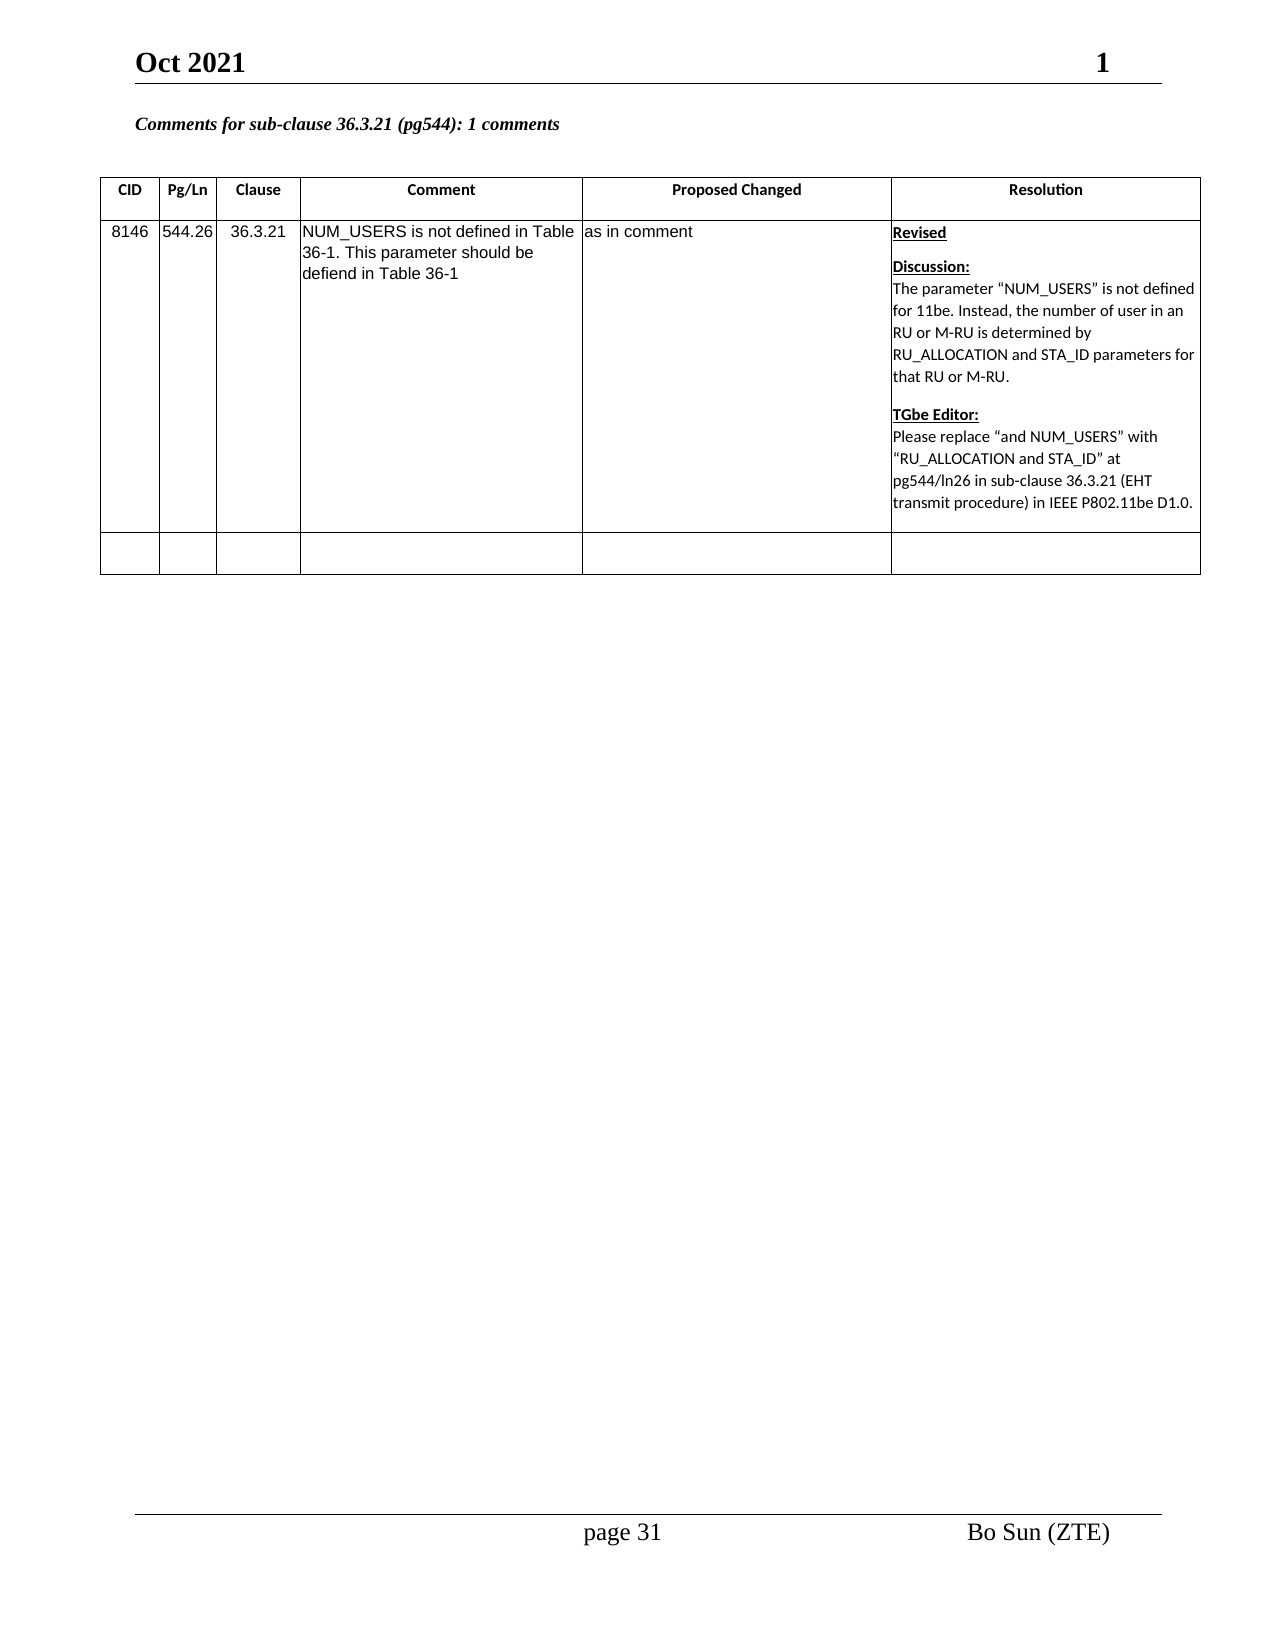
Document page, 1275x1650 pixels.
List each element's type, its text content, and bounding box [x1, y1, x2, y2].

table_cell [583, 533, 891, 574]
table_cell [101, 533, 159, 574]
table_cell [301, 533, 582, 574]
table_cell NUM_USERS is not defined in Table 36-1. This parameter should be defiend in Table 36-1 [301, 221, 582, 532]
table_cell [892, 533, 1200, 574]
table_header Clause [217, 178, 300, 220]
table_header Pg/Ln [160, 178, 216, 220]
table_cell [217, 533, 300, 574]
table_header CID [101, 178, 159, 220]
table_cell 544.26 [160, 221, 216, 532]
table_cell 36.3.21 [217, 221, 300, 532]
table_header Resolution [892, 178, 1200, 220]
table_cell 8146 [101, 221, 159, 532]
text Comments for sub-clause 36.3.21 (pg544): 1 comments [135, 112, 1162, 134]
table_header Proposed Changed [583, 178, 891, 220]
table_header Comment [301, 178, 582, 220]
table_cell [160, 533, 216, 574]
table_cell Revised Discussion: The parameter “NUM_USERS” is not defined for 11be. Instead, the number of user in an RU or M-RU is determined by RU_ALLOCATION and STA_ID parameters for that RU or M-RU. TGbe Editor: Please replace “and NUM_USERS” with “RU_ALLOCATION and STA_ID” at pg544/ln26 in sub-clause 36.3.21 (EHT transmit procedure) in IEEE P802.11be D1.0. [892, 221, 1200, 532]
table_cell as in comment [583, 221, 891, 532]
